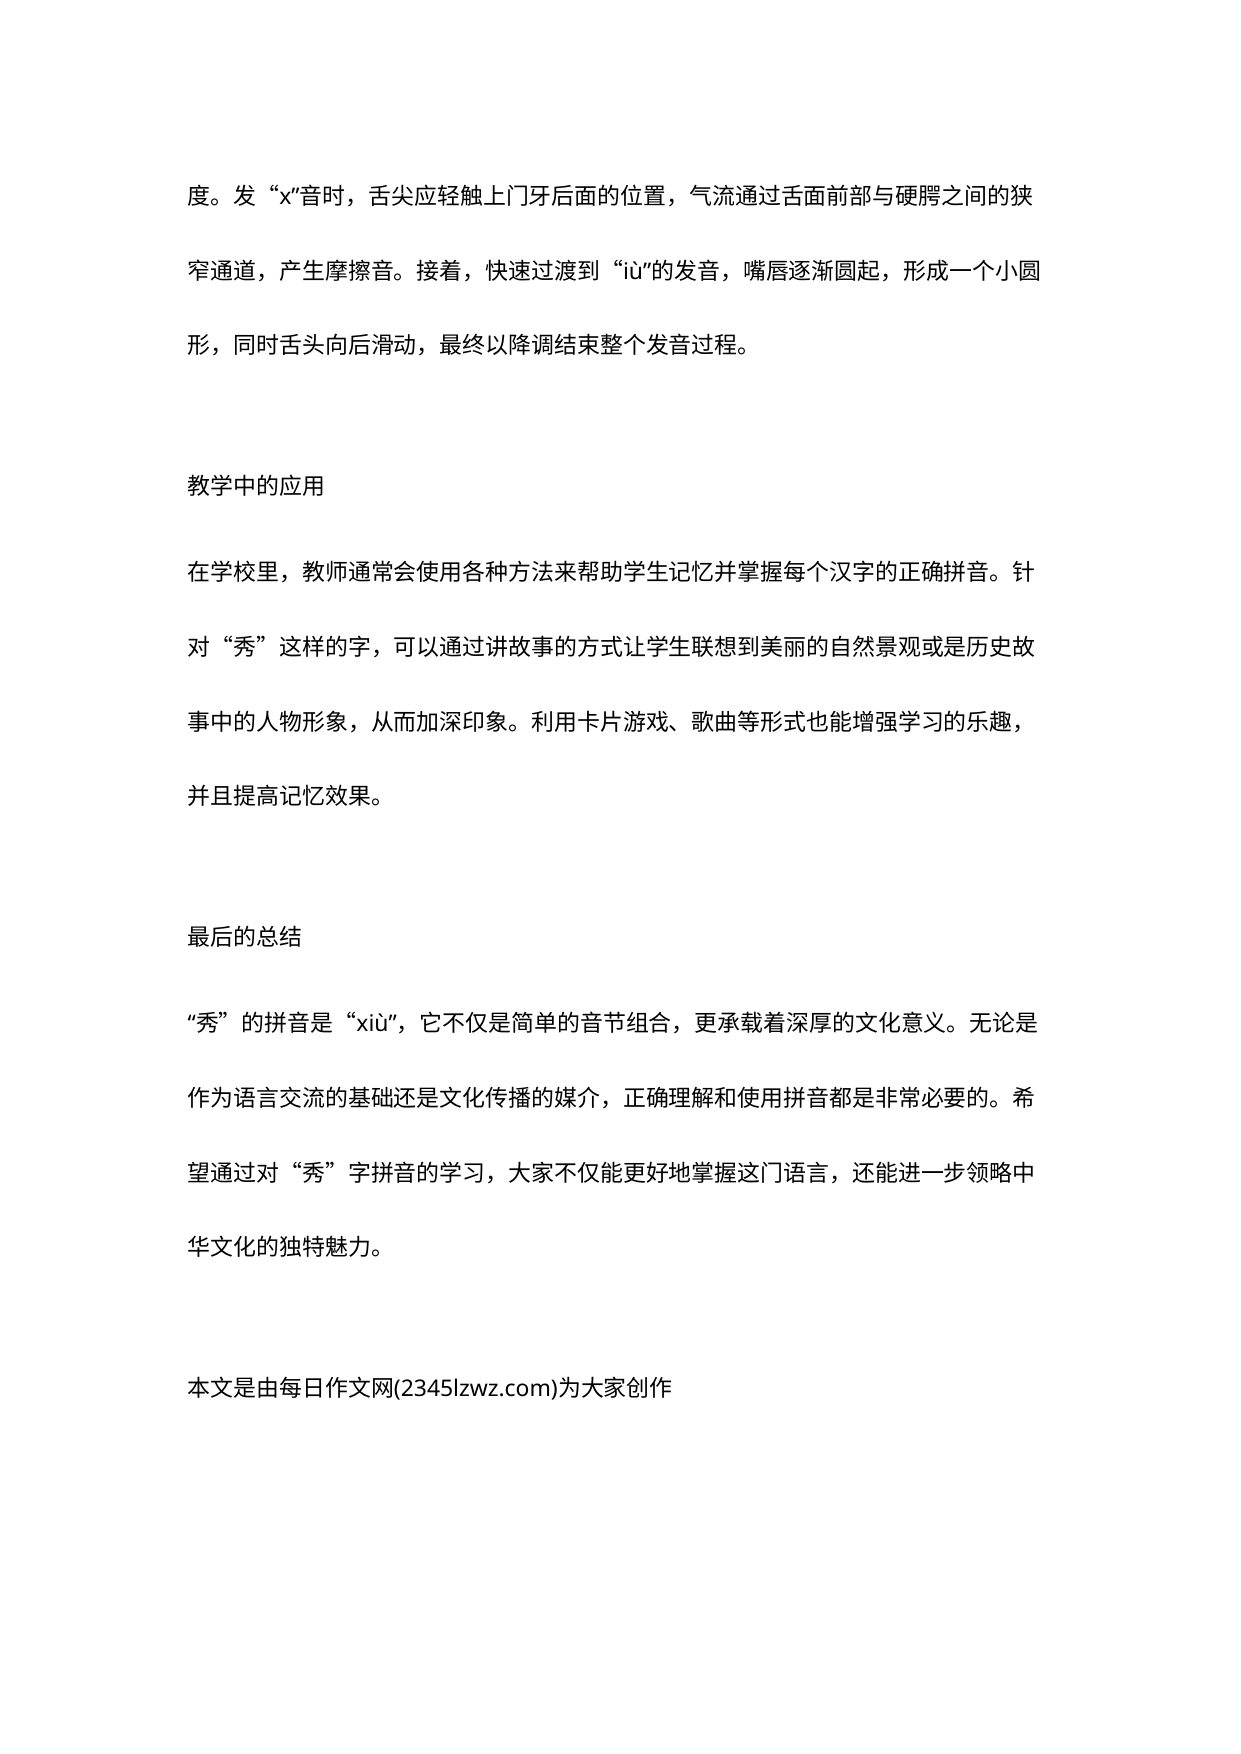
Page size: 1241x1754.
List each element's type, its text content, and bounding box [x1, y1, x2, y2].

text 教学中的应用 [187, 452, 1053, 517]
text “秀”的拼音是“xiù”，它不仅是简单的音节组合，更承载着深厚的文化意义。无论是作为语言交流的基础还是文化传播的媒介，正确理解和使用拼音都是非常必要的。希望通过对“秀”字拼音的学习，大家不仅能更好地掌握这门语言，还能进一步领略中华文化的独特魅力。 [187, 989, 1053, 1278]
text 在学校里，教师通常会使用各种方法来帮助学生记忆并掌握每个汉字的正确拼音。针对“秀”这样的字，可以通过讲故事的方式让学生联想到美丽的自然景观或是历史故事中的人物形象，从而加深印象。利用卡片游戏、歌曲等形式也能增强学习的乐趣，并且提高记忆效果。 [187, 538, 1053, 827]
text 最后的总结 [187, 903, 1053, 968]
text 本文是由每日作文网(2345lzwz.com)为大家创作 [187, 1354, 1053, 1419]
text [187, 162, 1053, 376]
